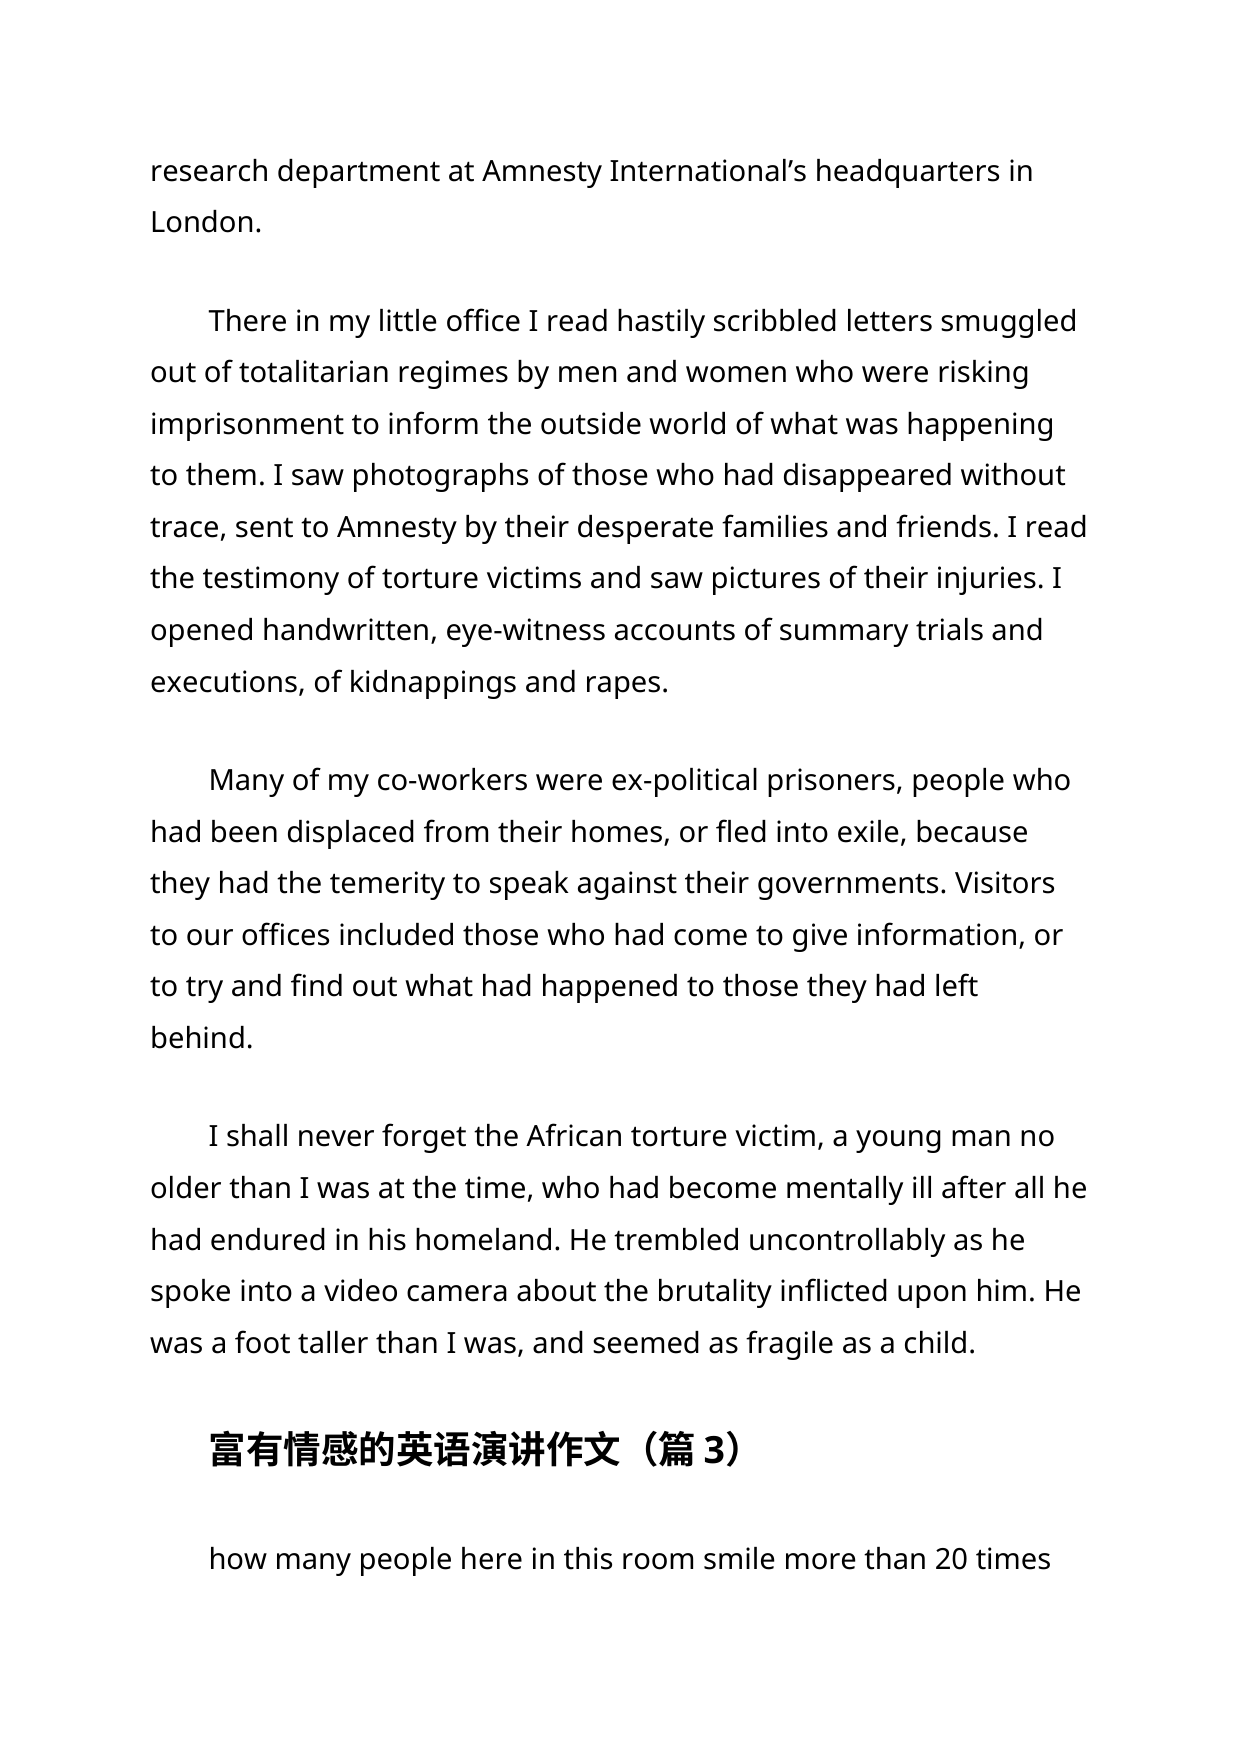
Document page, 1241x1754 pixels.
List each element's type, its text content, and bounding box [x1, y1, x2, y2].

text 富有情感的英语演讲作文（篇3） [150, 1420, 1090, 1475]
text There in my little office I read hastily scribbled letters smuggled out of totalitarian regimes by men and women who were risking imprisonment to inform the outside world of what was happening to them. I saw photographs of those who had disappeared without trace, sent to Amnesty by their desperate families and friends. I read the testimony of torture victims and saw pictures of their injuries. I opened handwritten, eye-witness accounts of summary trials and executions, of kidnappings and rapes. [150, 300, 1090, 701]
text Many of my co-workers were ex-political prisoners, people who had been displaced from their homes, or fled into exile, because they had the temerity to speak against their governments. Visitors to our offices included those who had come to give information, or to try and find out what had happened to those they had left behind. [150, 759, 1090, 1057]
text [150, 1538, 1090, 1578]
text I shall never forget the African torture victim, a young man no older than I was at the time, who had become mentally ill after all he had endured in his homeland. He trembled uncontrollably as he spoke into a video camera about the brutality inflicted upon him. He was a foot taller than I was, and seemed as fragile as a child. [150, 1116, 1090, 1362]
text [150, 150, 1090, 241]
